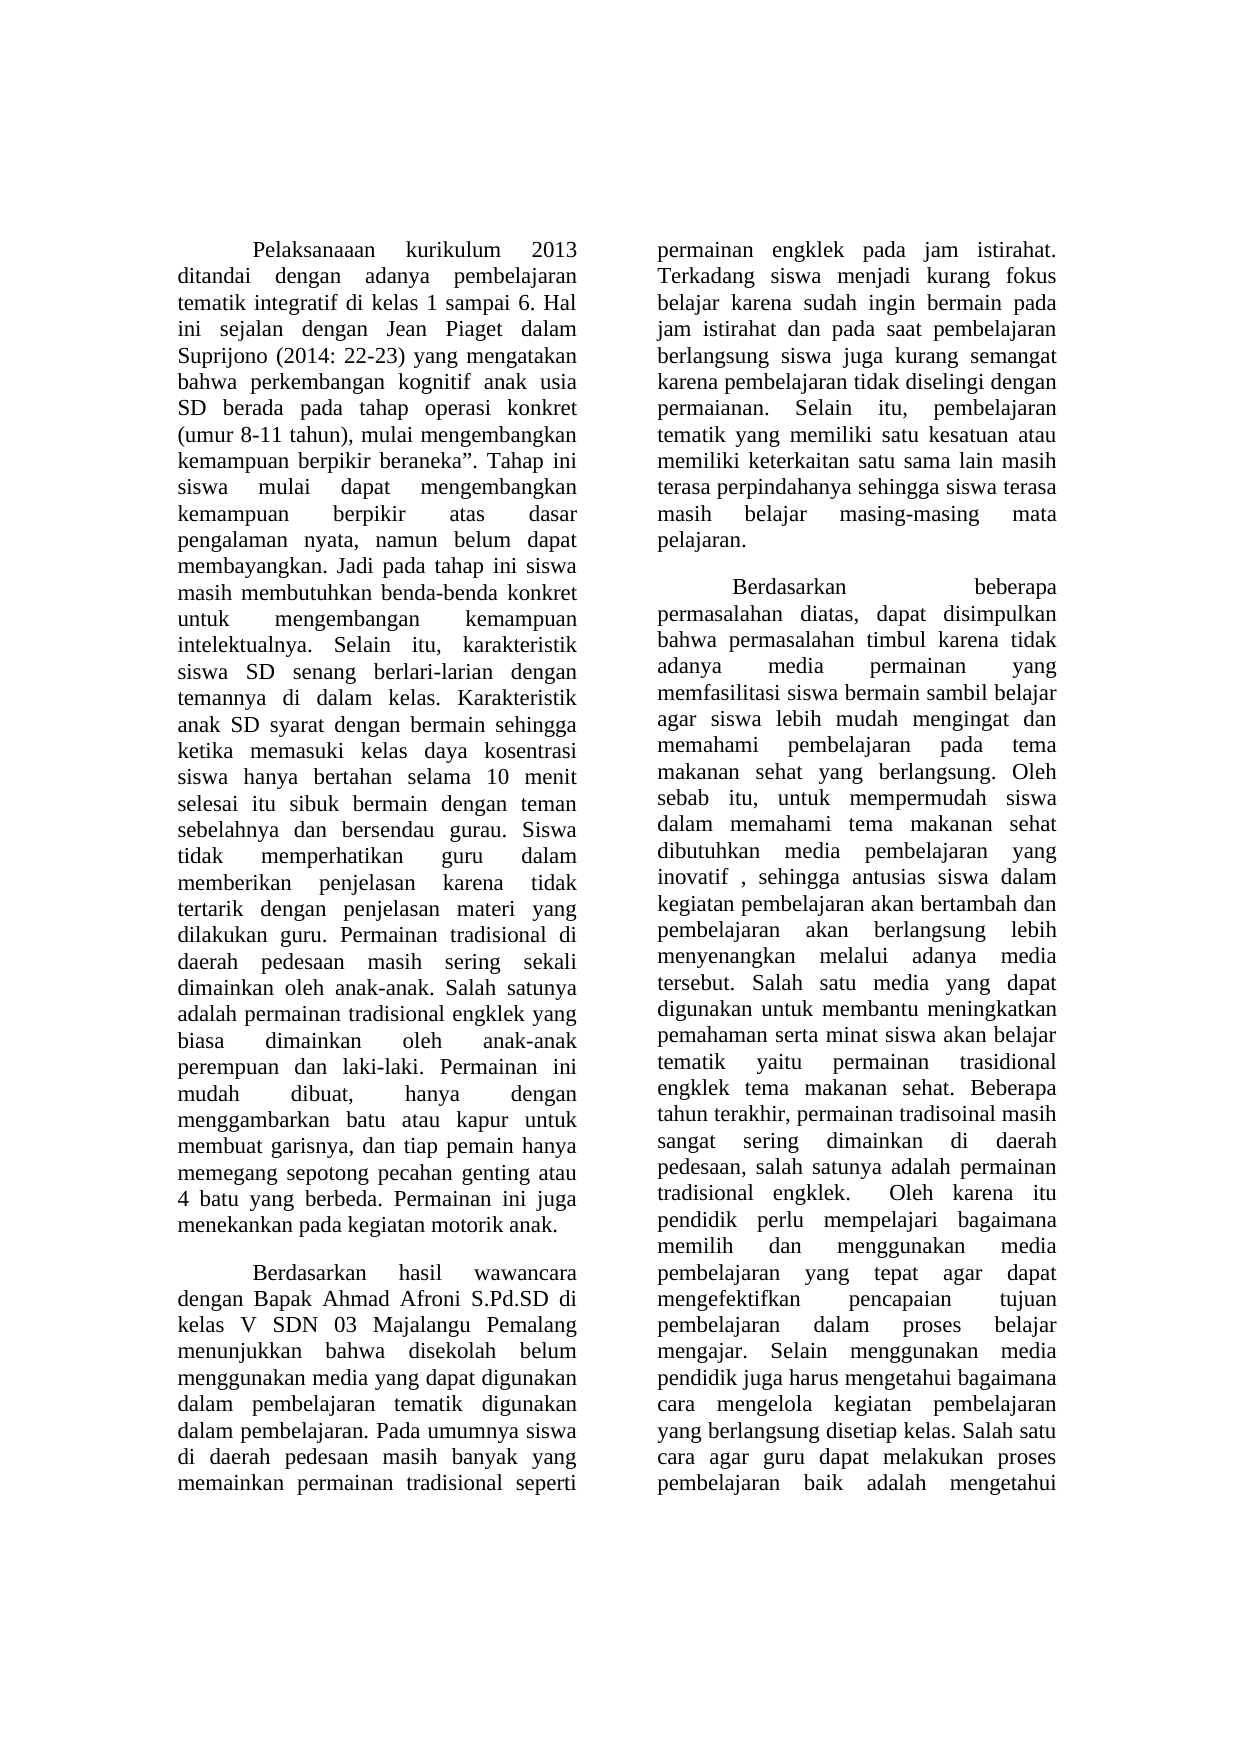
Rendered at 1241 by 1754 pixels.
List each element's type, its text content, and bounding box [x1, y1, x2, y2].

text Berdasarkan hasil wawancara dengan Bapak Ahmad Afroni S.Pd.SD di kelas V SDN 03 Majalangu Pemalang menunjukkan bahwa disekolah belum menggunakan media yang dapat digunakan dalam pembelajaran tematik digunakan dalam pembelajaran. Pada umumnya siswa di daerah pedesaan masih banyak yang memainkan permainan tradisional seperti permainan engklek pada jam istirahat. Terkadang siswa menjadi kurang fokus belajar karena sudah ingin bermain pada jam istirahat dan pada saat pembelajaran berlangsung siswa juga kurang semangat karena pembelajaran tidak diselingi dengan permaianan. Selain itu, pembelajaran tematik yang memiliki satu kesatuan atau memiliki keterkaitan satu sama lain masih terasa perpindahanya sehingga siswa terasa masih belajar masing-masing mata pelajaran. [657, 236, 1057, 552]
text Berdasarkan hasil wawancara dengan Bapak Ahmad Afroni S.Pd.SD di kelas V SDN 03 Majalangu Pemalang menunjukkan bahwa disekolah belum menggunakan media yang dapat digunakan dalam pembelajaran tematik digunakan dalam pembelajaran. Pada umumnya siswa di daerah pedesaan masih banyak yang memainkan permainan tradisional seperti permainan engklek pada jam istirahat. Terkadang siswa menjadi kurang fokus belajar karena sudah ingin bermain pada jam istirahat dan pada saat pembelajaran berlangsung siswa juga kurang semangat karena pembelajaran tidak diselingi dengan permaianan. Selain itu, pembelajaran tematik yang memiliki satu kesatuan atau memiliki keterkaitan satu sama lain masih terasa perpindahanya sehingga siswa terasa masih belajar masing-masing mata pelajaran. [177, 1258, 577, 1496]
text Pelaksanaaan kurikulum 2013 ditandai dengan adanya pembelajaran tematik integratif di kelas 1 sampai 6. Hal ini sejalan dengan Jean Piaget dalam Suprijono (2014: 22-23) yang mengatakan bahwa perkembangan kognitif anak usia SD berada pada tahap operasi konkret (umur 8-11 tahun), mulai mengembangkan kemampuan berpikir beraneka”. Tahap ini siswa mulai dapat mengembangkan kemampuan berpikir atas dasar pengalaman nyata, namun belum dapat membayangkan. Jadi pada tahap ini siswa masih membutuhkan benda-benda konkret untuk mengembangan kemampuan intelektualnya. Selain itu, karakteristik siswa SD senang berlari-larian dengan temannya di dalam kelas. Karakteristik anak SD syarat dengan bermain sehingga ketika memasuki kelas daya kosentrasi siswa hanya bertahan selama 10 menit selesai itu sibuk bermain dengan teman sebelahnya dan bersendau gurau. Siswa tidak memperhatikan guru dalam memberikan penjelasan karena tidak tertarik dengan penjelasan materi yang dilakukan guru. Permainan tradisional di daerah pedesaan masih sering sekali dimainkan oleh anak-anak. Salah satunya adalah permainan tradisional engklek yang biasa dimainkan oleh anak-anak perempuan dan laki-laki. Permainan ini mudah dibuat, hanya dengan menggambarkan batu atau kapur untuk membuat garisnya, dan tiap pemain hanya memegang sepotong pecahan genting atau 4 batu yang berbeda. Permainan ini juga menekankan pada kegiatan motorik anak. [177, 236, 577, 1238]
